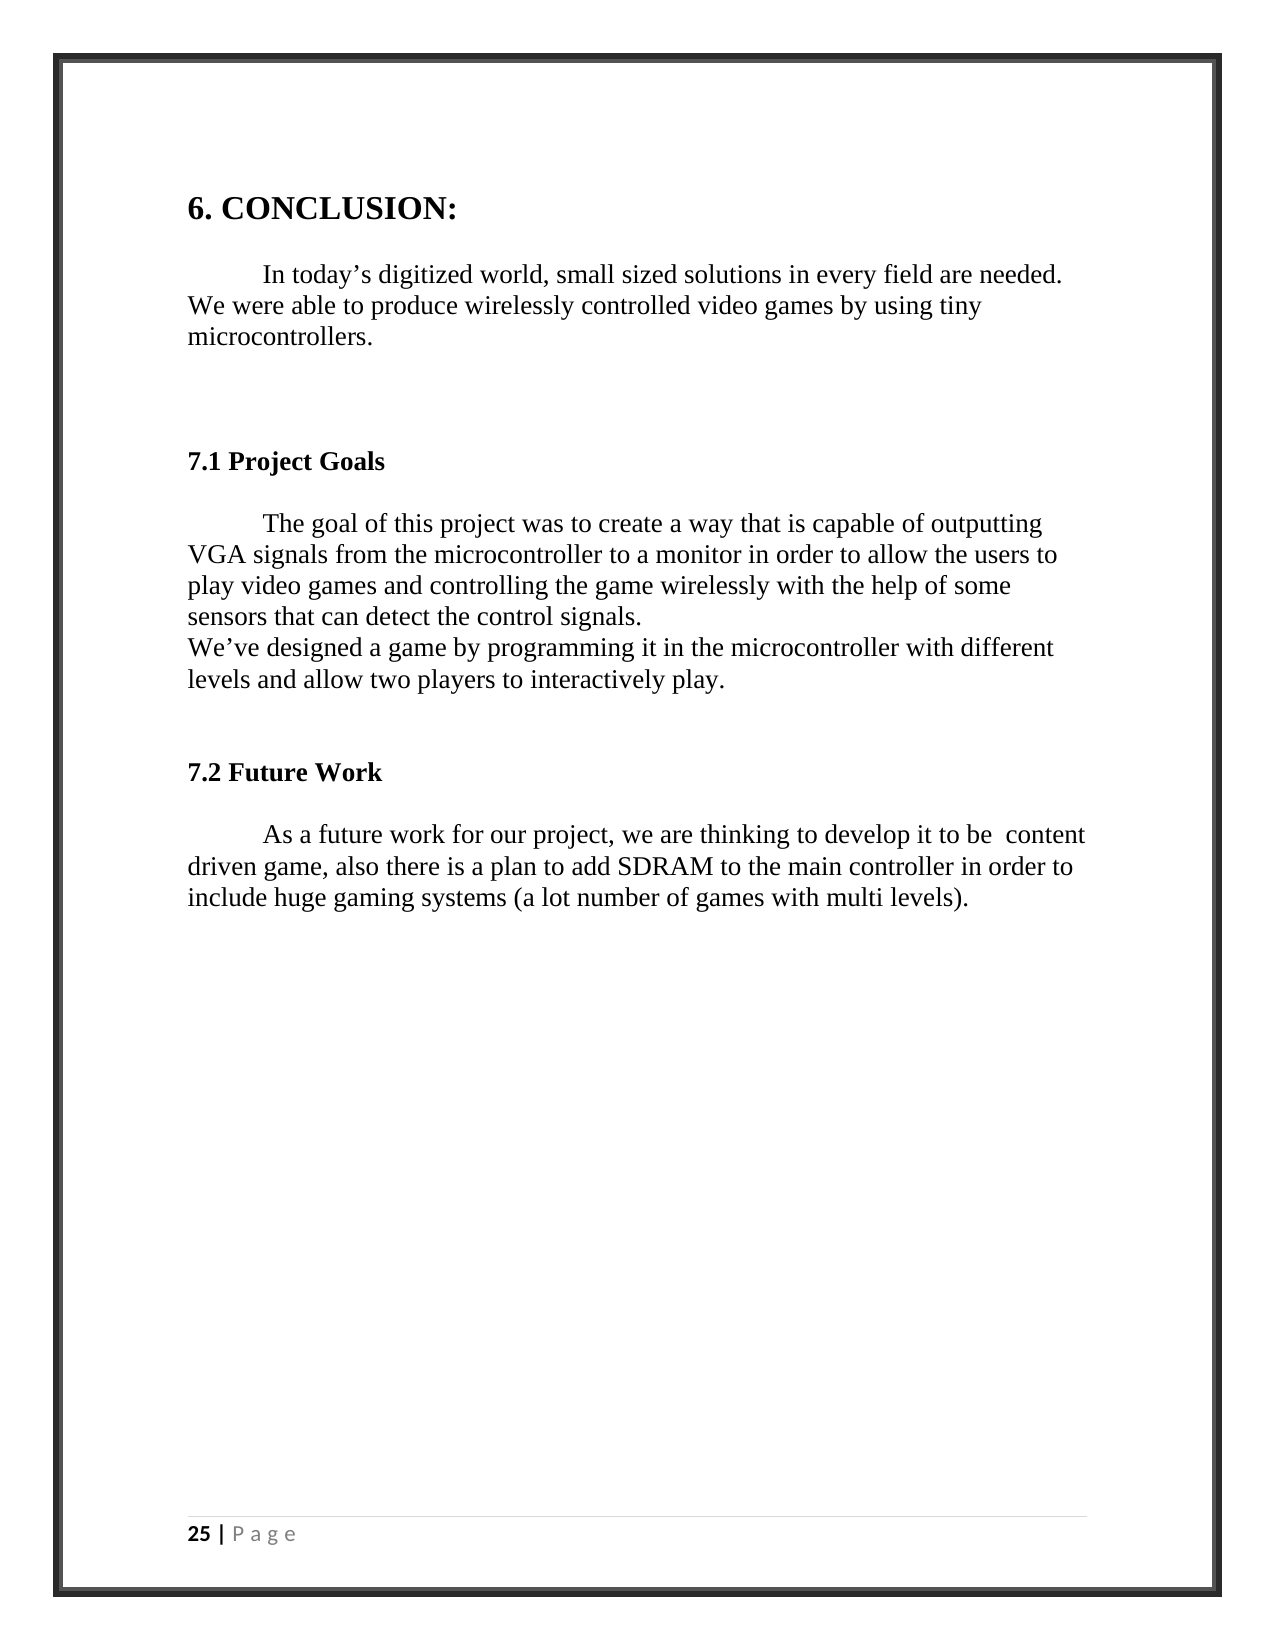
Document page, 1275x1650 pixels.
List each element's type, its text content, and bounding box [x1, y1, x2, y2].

text 7.1 Project Goals [187, 445, 1087, 476]
text 7.2 Future Work [187, 756, 1087, 787]
text We’ve designed a game by programming it in the microcontroller with different levels and allow two players to interactively play. [187, 632, 1087, 694]
text The goal of this project was to create a way that is capable of outputting VGA signals from the microcontroller to a monitor in order to allow the users to play video games and controlling the game wirelessly with the help of some sensors that can detect the control signals. [187, 507, 1087, 632]
text In today’s digitized world, small sized solutions in every field are needed. We were able to produce wirelessly controlled video games by using tiny microcontrollers. [187, 258, 1087, 351]
text As a future work for our project, we are thinking to develop it to be content driven game, also there is a plan to add SDRAM to the main controller in order to include huge gaming systems (a lot number of games with multi levels). [187, 818, 1087, 940]
text 6. CONCLUSION: [187, 188, 1087, 227]
